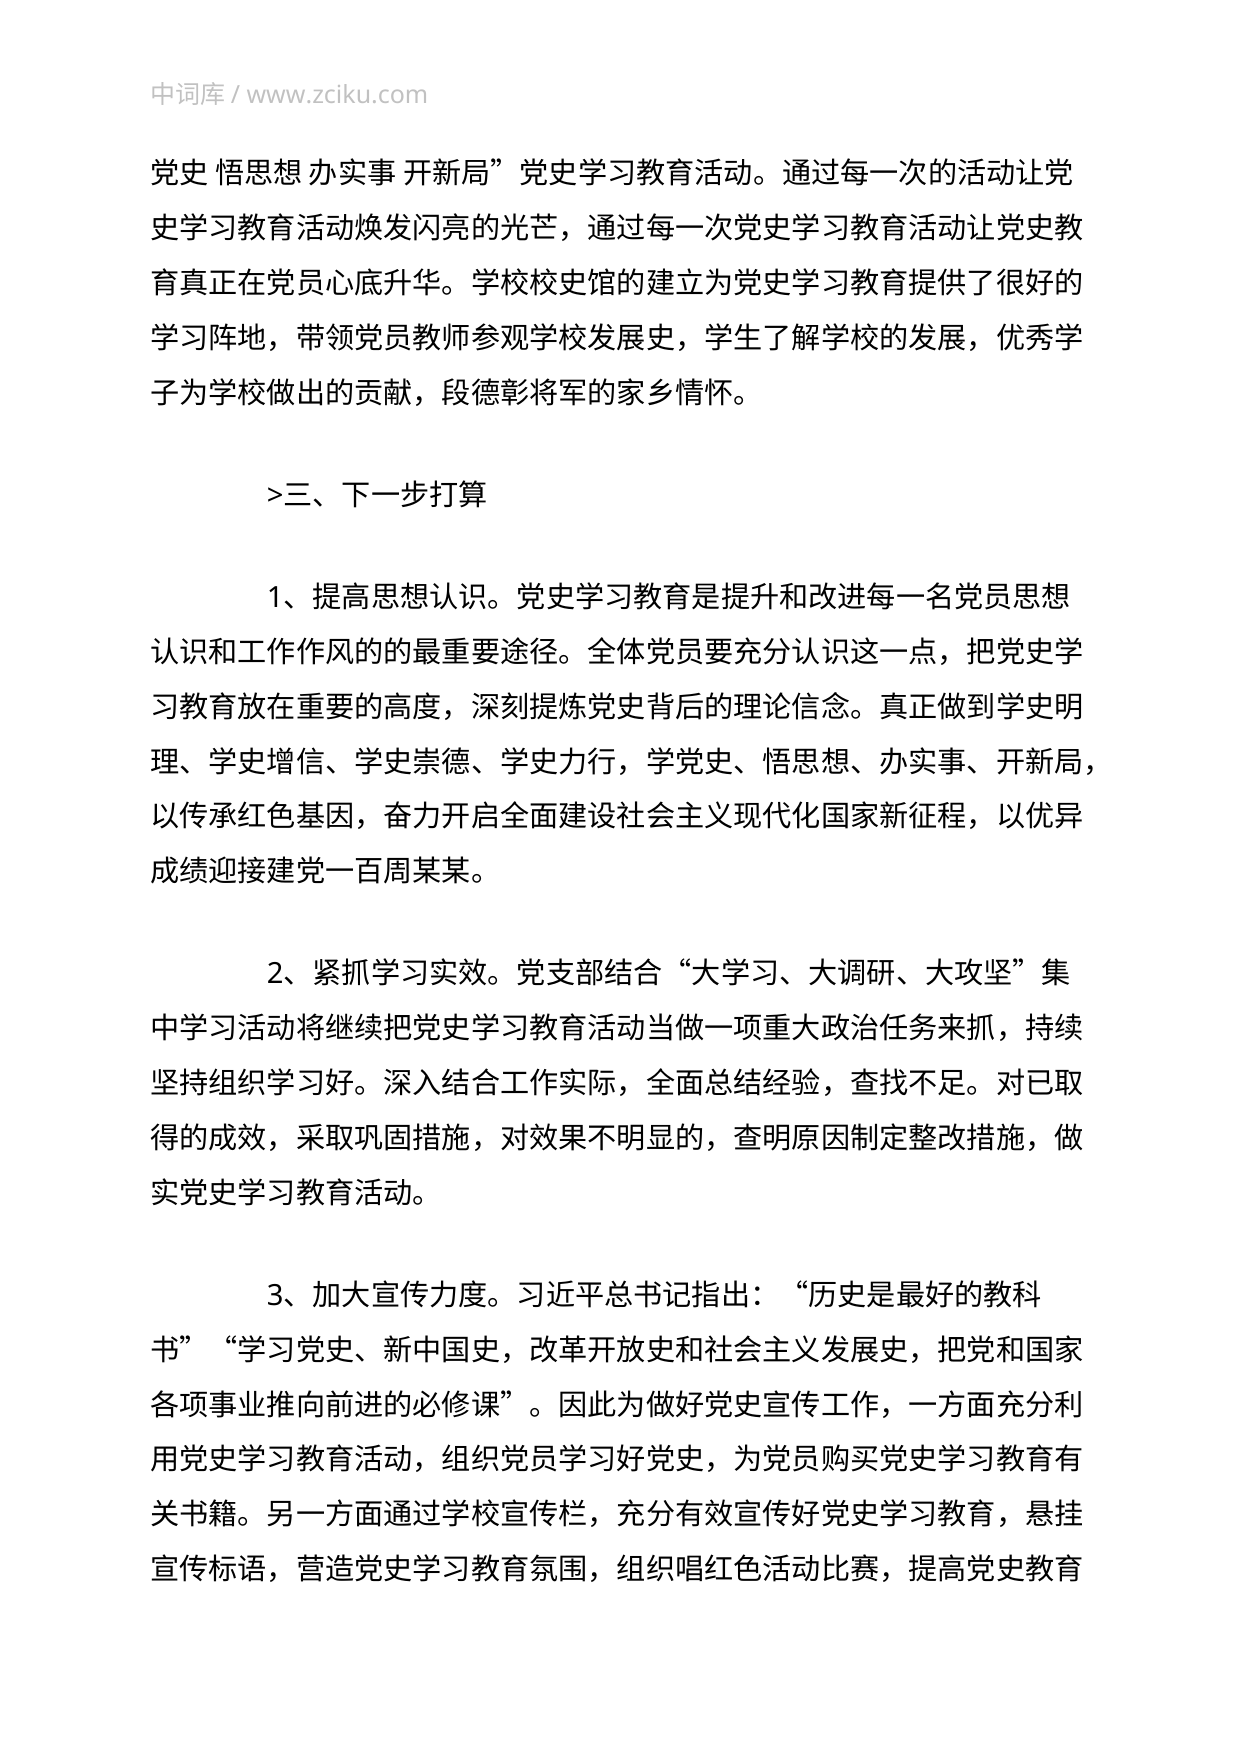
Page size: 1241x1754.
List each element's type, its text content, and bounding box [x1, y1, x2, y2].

text 1、提高思想认识。党史学习教育是提升和改进每一名党员思想认识和工作作风的的最重要途径。全体党员要充分认识这一点，把党史学习教育放在重要的高度，深刻提炼党史背后的理论信念。真正做到学史明理、学史增信、学史崇德、学史力行，学党史、悟思想、办实事、开新局，以传承红色基因，奋力开启全面建设社会主义现代化国家新征程，以优异成绩迎接建党一百周某某。 [150, 573, 1090, 890]
text >三、下一步打算 [150, 471, 1090, 514]
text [150, 1271, 1090, 1588]
text 2、紧抓学习实效。党支部结合“大学习、大调研、大攻坚”集中学习活动将继续把党史学习教育活动当做一项重大政治任务来抓，持续坚持组织学习好。深入结合工作实际，全面总结经验，查找不足。对已取得的成效，采取巩固措施，对效果不明显的，查明原因制定整改措施，做实党史学习教育活动。 [150, 950, 1090, 1212]
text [150, 150, 1090, 412]
